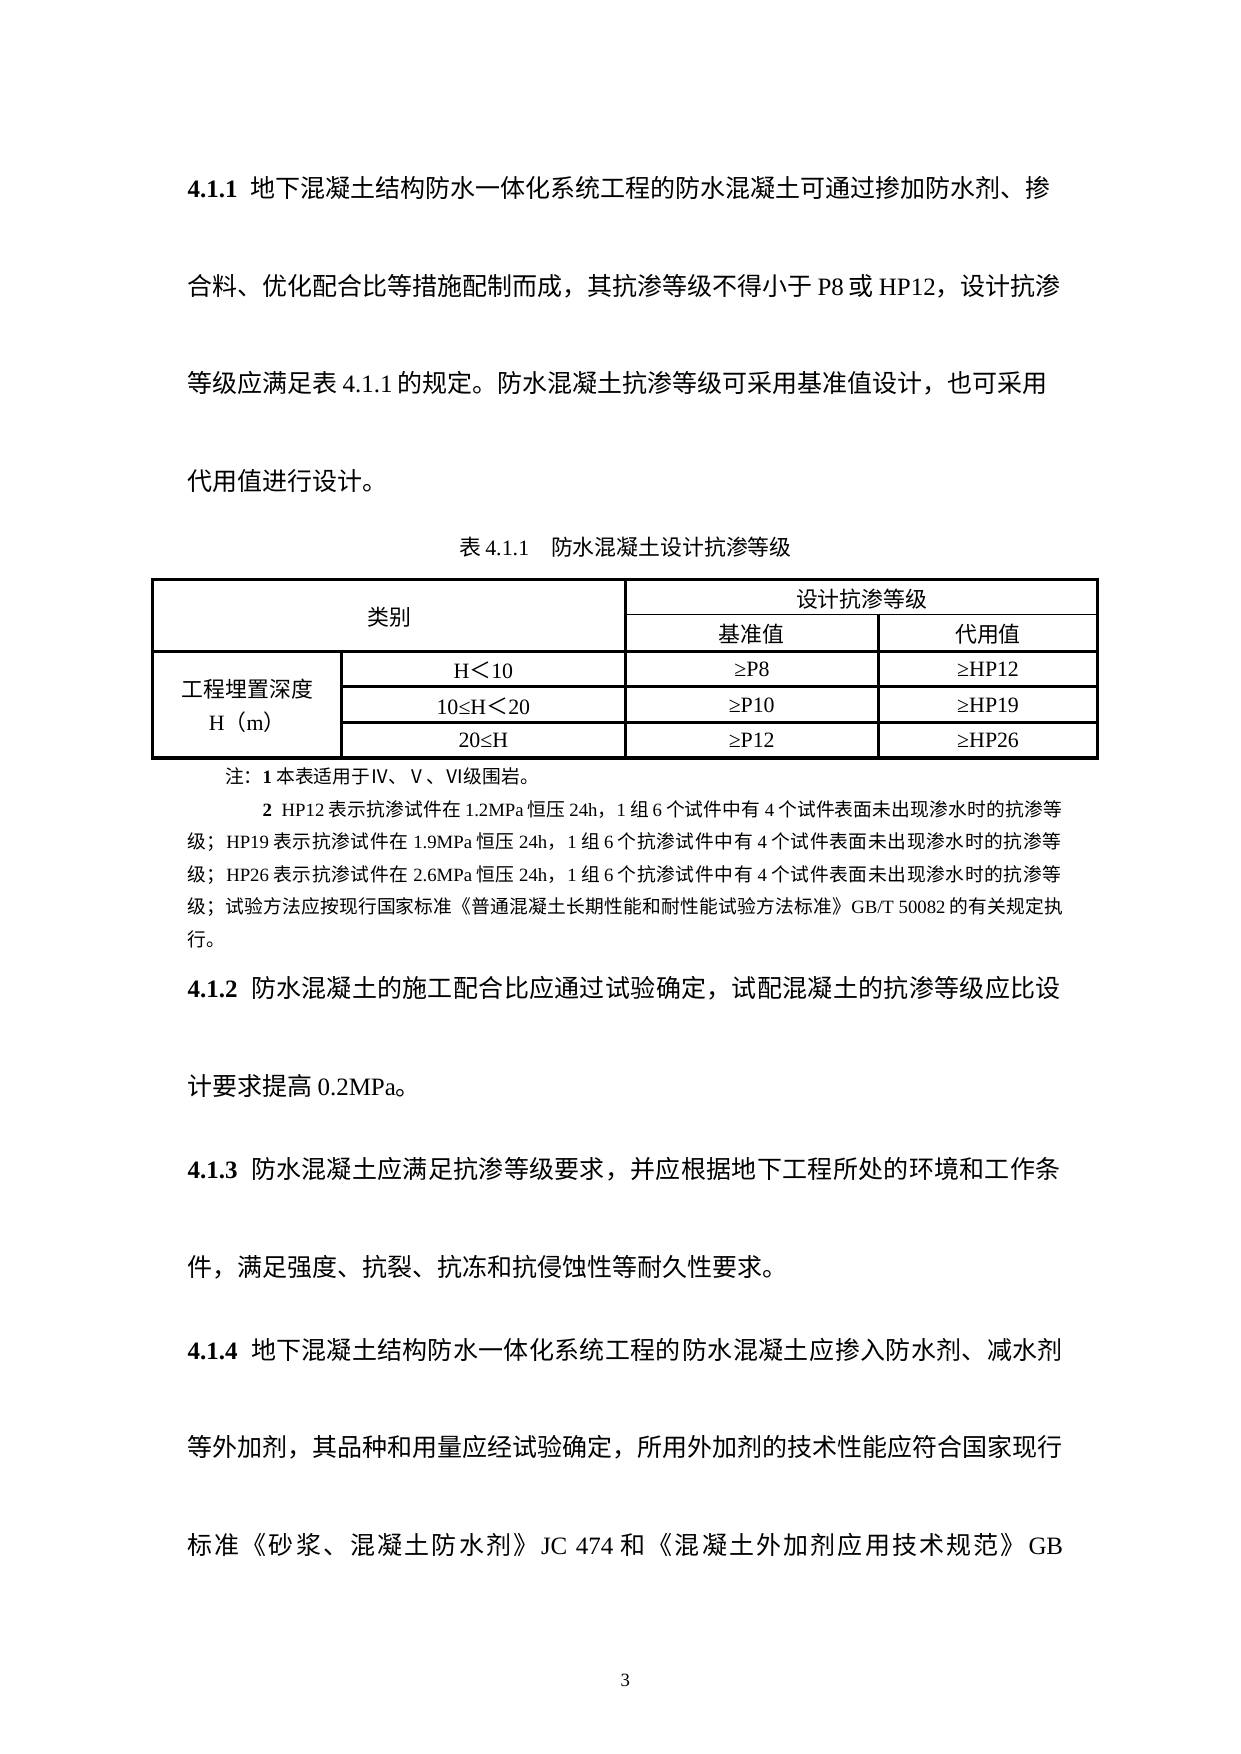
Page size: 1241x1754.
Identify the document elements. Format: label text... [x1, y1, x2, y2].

table_cell ≥HP19 [880, 688, 1096, 721]
text 表4.1.1 防水混凝土设计抗渗等级 [187, 530, 1063, 562]
table_header 类别 [154, 581, 624, 649]
table_cell 工程埋置深度H（m） [154, 653, 340, 756]
table_cell 20≤H [343, 724, 624, 756]
table_cell ≥P8 [627, 653, 877, 685]
text 4.1.1 地下混凝土结构防水一体化系统工程的防水混凝土可通过掺加防水剂、掺合料、优化配合比等措施配制而成，其抗渗等级不得小于P8或HP12，设计抗渗等级应满足表4.1.1的规定。防水混凝土抗渗等级可采用基准值设计，也可采用代用值进行设计。 [187, 154, 1063, 512]
table_cell 代用值 [880, 615, 1096, 649]
table_cell H＜10 [343, 653, 624, 685]
table_cell ≥HP26 [880, 724, 1096, 756]
table_header 设计抗渗等级 [627, 581, 1096, 614]
table_cell 10≤H＜20 [343, 688, 624, 721]
table_cell 基准值 [627, 615, 877, 649]
text 4.1.3 防水混凝土应满足抗渗等级要求，并应根据地下工程所处的环境和工作条件，满足强度、抗裂、抗冻和抗侵蚀性等耐久性要求。 [187, 1135, 1063, 1298]
text 4.1.2 防水混凝土的施工配合比应通过试验确定，试配混凝土的抗渗等级应比设计要求提高0.2MPa。 [187, 954, 1063, 1117]
table_cell ≥P12 [627, 724, 877, 756]
text 注：1 本表适用于Ⅳ、Ⅴ、Ⅵ级围岩。 [187, 760, 1063, 792]
table_cell ≥HP12 [880, 653, 1096, 685]
table_cell ≥P10 [627, 688, 877, 721]
text 2 HP12表示抗渗试件在1.2MPa恒压24h，1组6个试件中有4个试件表面未出现渗水时的抗渗等级；HP19表示抗渗试件在1.9MPa恒压24h，1组6个抗渗试件中有4个试件表面未出现渗水时的抗渗等级；HP26表示抗渗试件在2.6MPa恒压24h，1组6个抗渗试件中有4个试件表面未出现渗水时的抗渗等级；试验方法应按现行国家标准《普通混凝土长期性能和耐性能试验方法标准》GB/T 50082的有关规定执行。 [187, 792, 1063, 954]
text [187, 1316, 1063, 1576]
